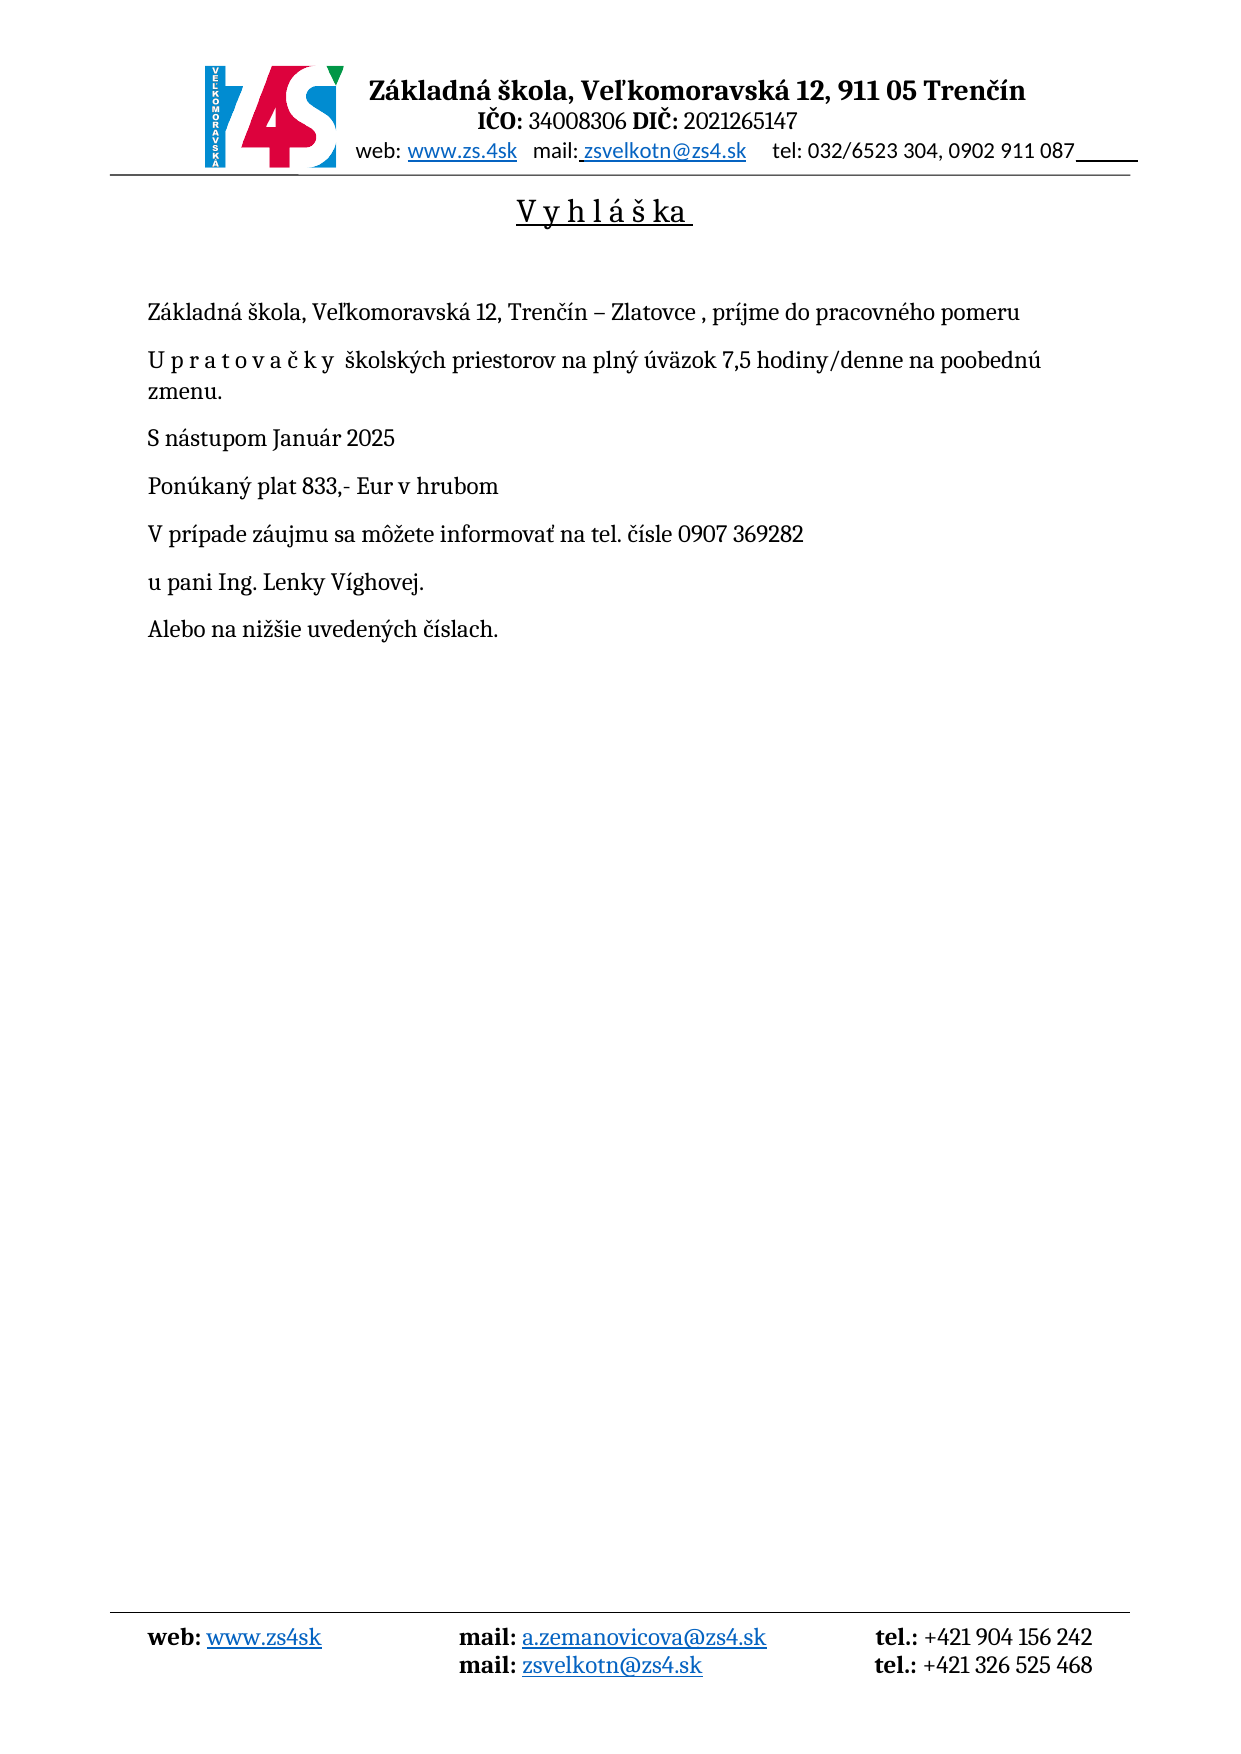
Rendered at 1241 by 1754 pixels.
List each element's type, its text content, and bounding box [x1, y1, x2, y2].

text U p r a t o v a č k y školských priestorov na plný úväzok 7,5 hodiny/denne na poobednú zmenu. [148, 346, 1093, 405]
text Alebo na nižšie uvedených číslach. [148, 615, 1093, 644]
text Ponúkaný plat 833,- Eur v hrubom [148, 472, 1093, 501]
text u pani Ing. Lenky Víghovej. [148, 567, 1093, 596]
picture [226, 65, 344, 168]
text V prípade záujmu sa môžete informovať na tel. čísle 0907 369282 [148, 520, 1093, 548]
text Základná škola, Veľkomoravská 12, Trenčín – Zlatovce , príjme do pracovného pomeru [148, 298, 1093, 327]
text S nástupom Január 2025 [148, 424, 1093, 453]
text V y h l á š ka [443, 192, 1093, 230]
